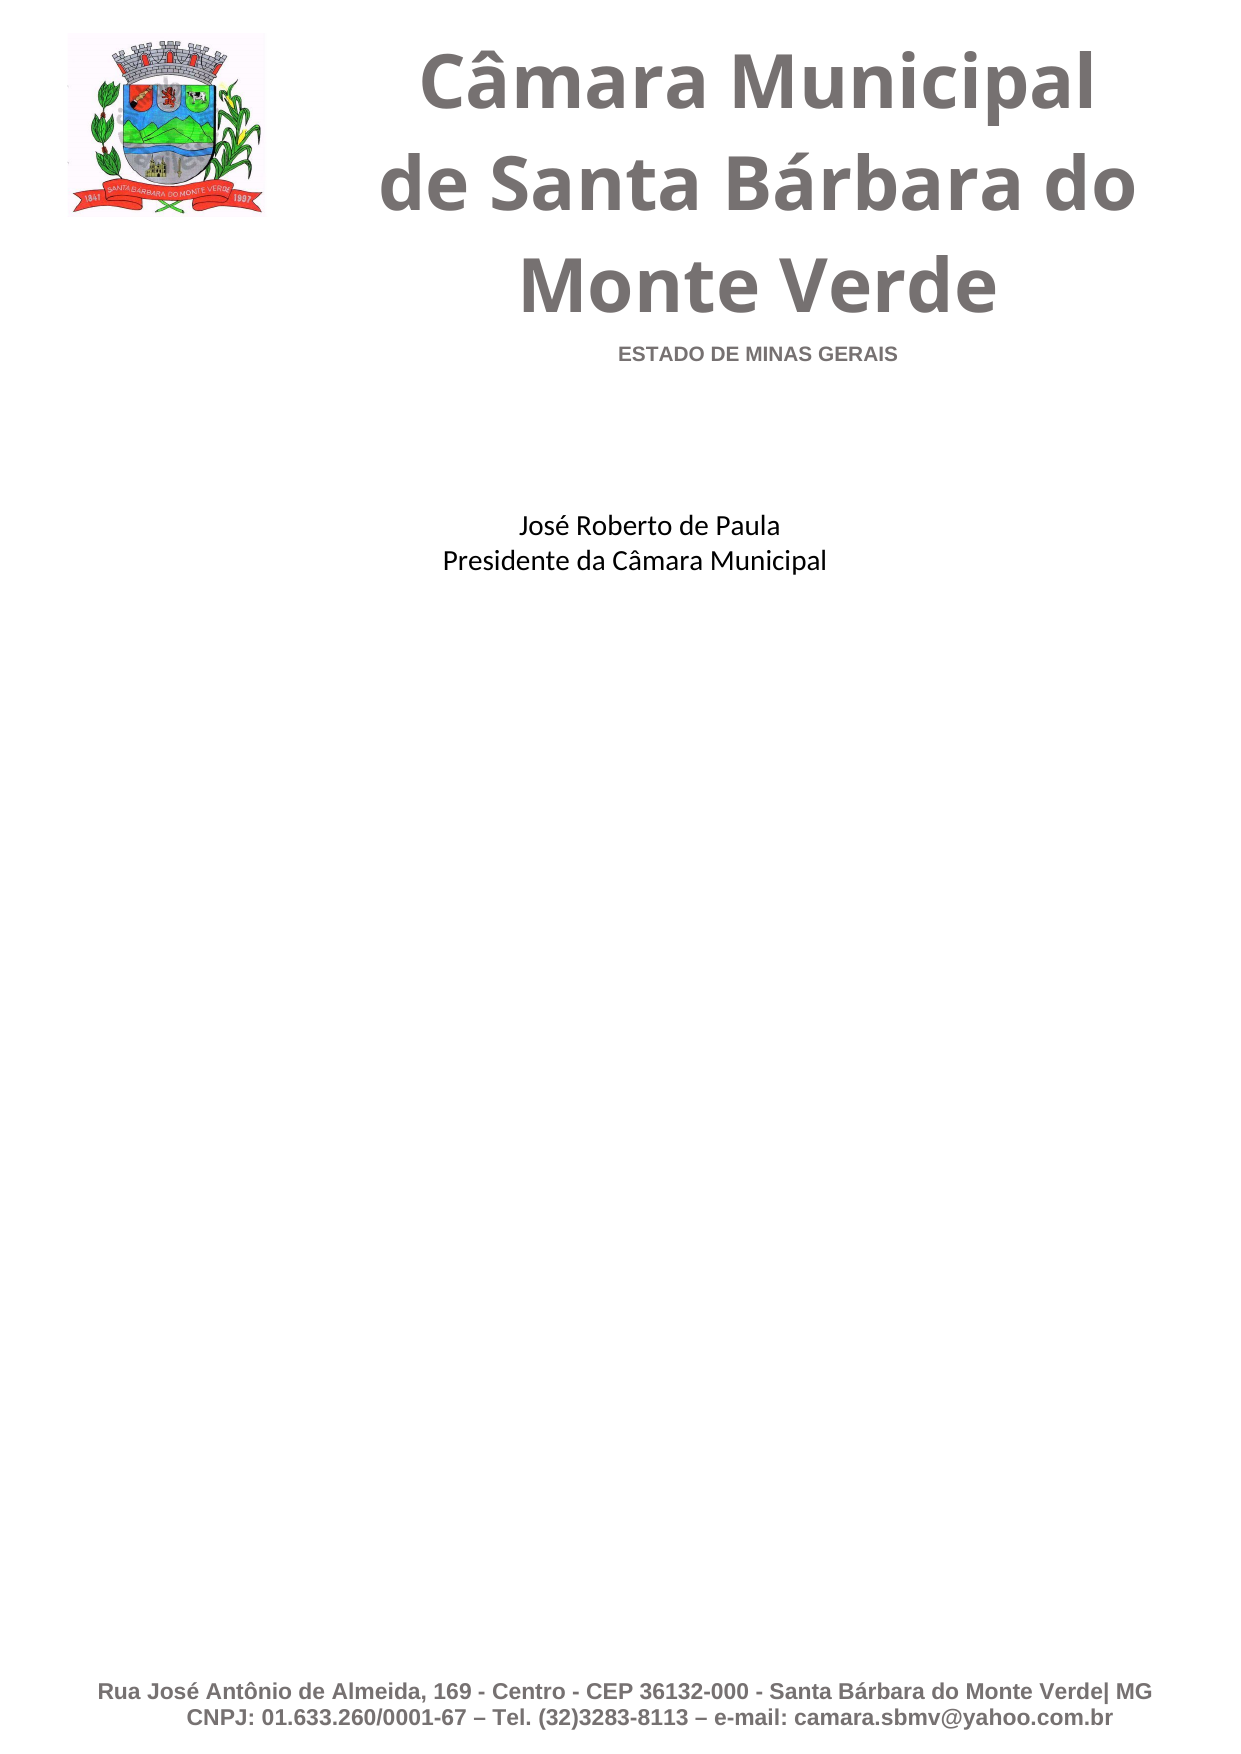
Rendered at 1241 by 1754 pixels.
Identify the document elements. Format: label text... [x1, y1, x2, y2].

text Presidente da Câmara Municipal [148, 542, 1122, 578]
text José Roberto de Paula [177, 507, 1122, 542]
picture [67, 33, 268, 217]
